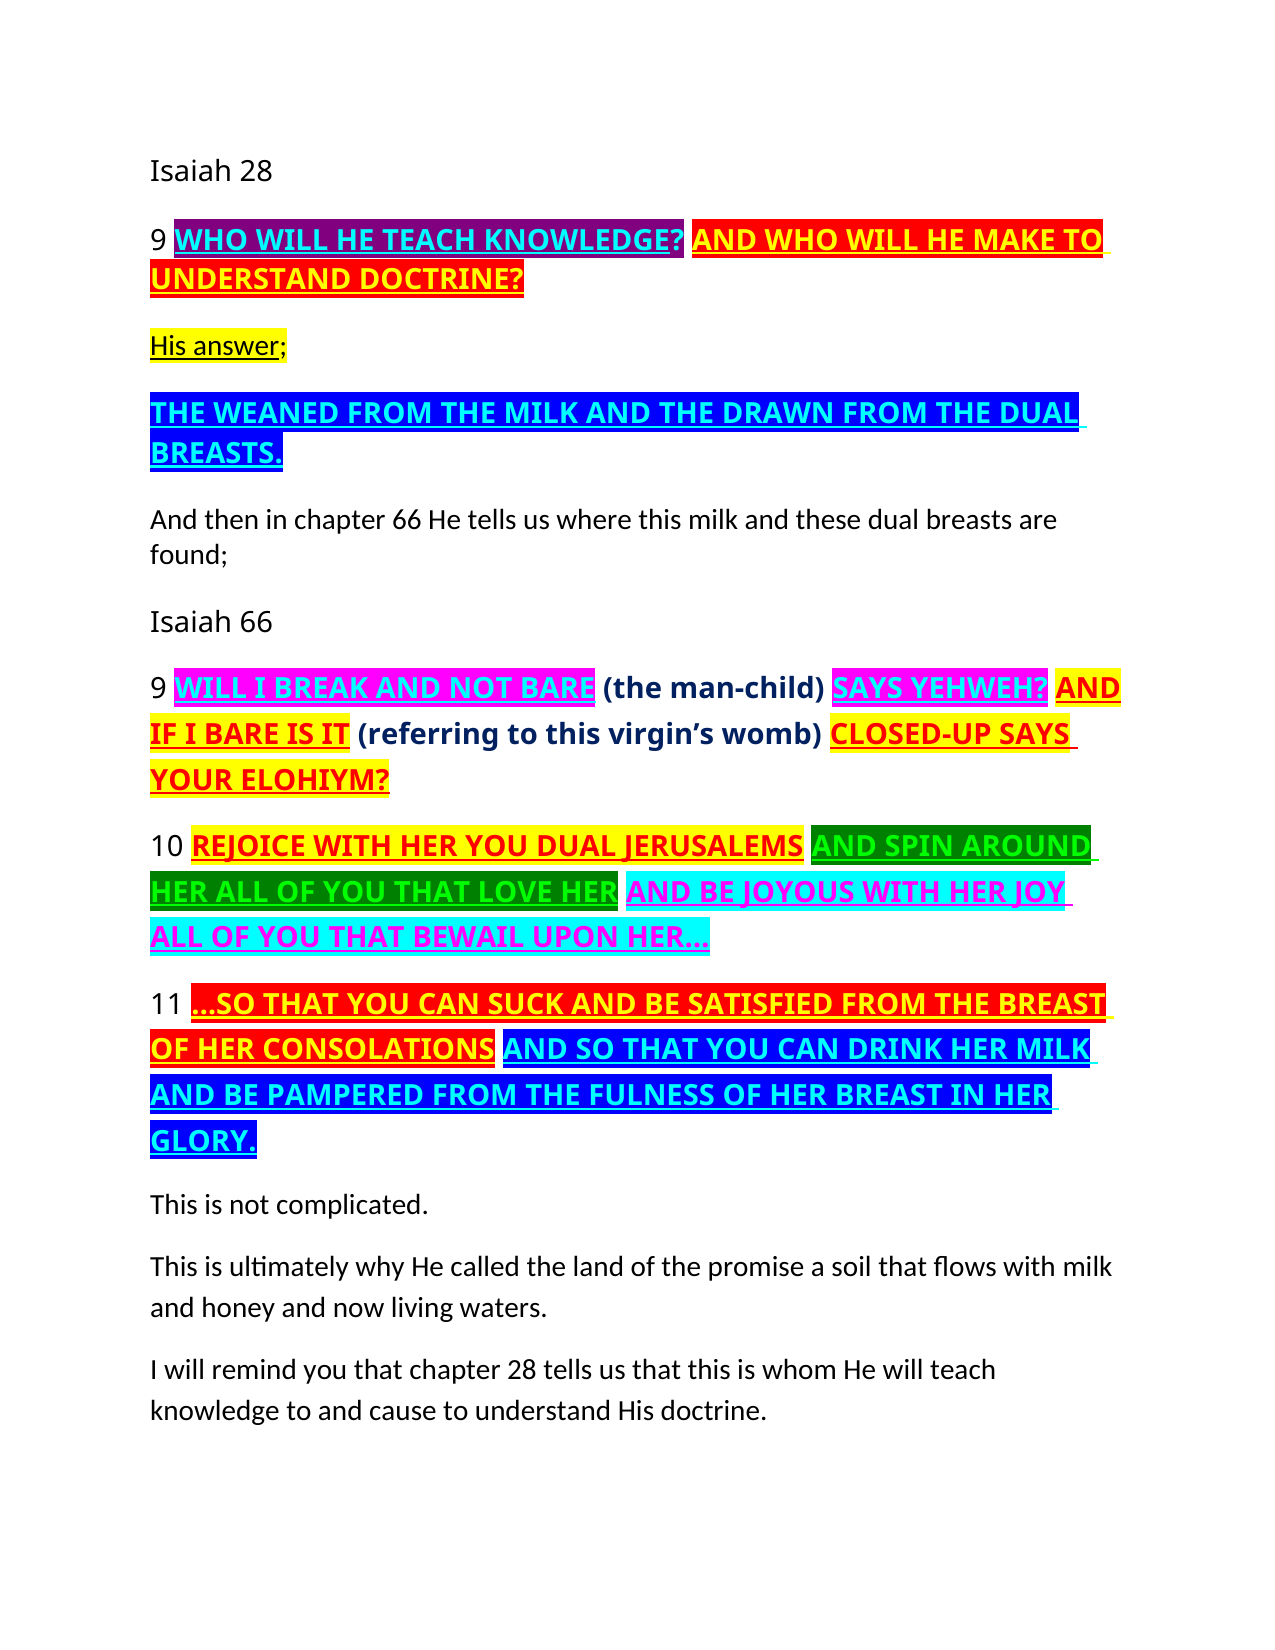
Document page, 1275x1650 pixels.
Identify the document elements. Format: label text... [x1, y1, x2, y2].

text 9 WILL I BREAK AND NOT BARE (the man-child) SAYS YEHWEH? AND IF I BARE IS IT (referring to this virgin’s womb) CLOSED-UP SAYS YOUR ELOHIYM? [150, 668, 1125, 798]
text THE WEANED FROM THE MILK AND THE DRAWN FROM THE DUAL BREASTS. [283, 392, 1125, 472]
text His answer; [150, 327, 1125, 363]
text Isaiah 66 [150, 601, 1125, 641]
text This is ultimately why He called the land of the promise a soil that flows with milk and honey and now living waters. [150, 1248, 1125, 1325]
text This is not complicated. [150, 1186, 1125, 1222]
text And then in chapter 66 He tells us where this milk and these dual breasts are found; [228, 501, 1125, 572]
text I will remind you that chapter 28 tells us that this is whom He will teach knowledge to and cause to understand His doctrine. [150, 1351, 1125, 1427]
text 9 WHO WILL HE TEACH KNOWLEDGE? AND WHO WILL HE MAKE TO UNDERSTAND DOCTRINE? [150, 219, 1125, 298]
text Isaiah 28 [150, 150, 1125, 190]
text 11 …SO THAT YOU CAN SUCK AND BE SATISFIED FROM THE BREAST OF HER CONSOLATIONS AND SO THAT YOU CAN DRINK HER MILK AND BE PAMPERED FROM THE FULNESS OF HER BREAST IN HER GLORY. [150, 983, 1125, 1159]
text 10 REJOICE WITH HER YOU DUAL JERUSALEMS AND SPIN AROUND HER ALL OF YOU THAT LOVE HER AND BE JOYOUS WITH HER JOY ALL OF YOU THAT BEWAIL UPON HER… [150, 825, 1125, 956]
